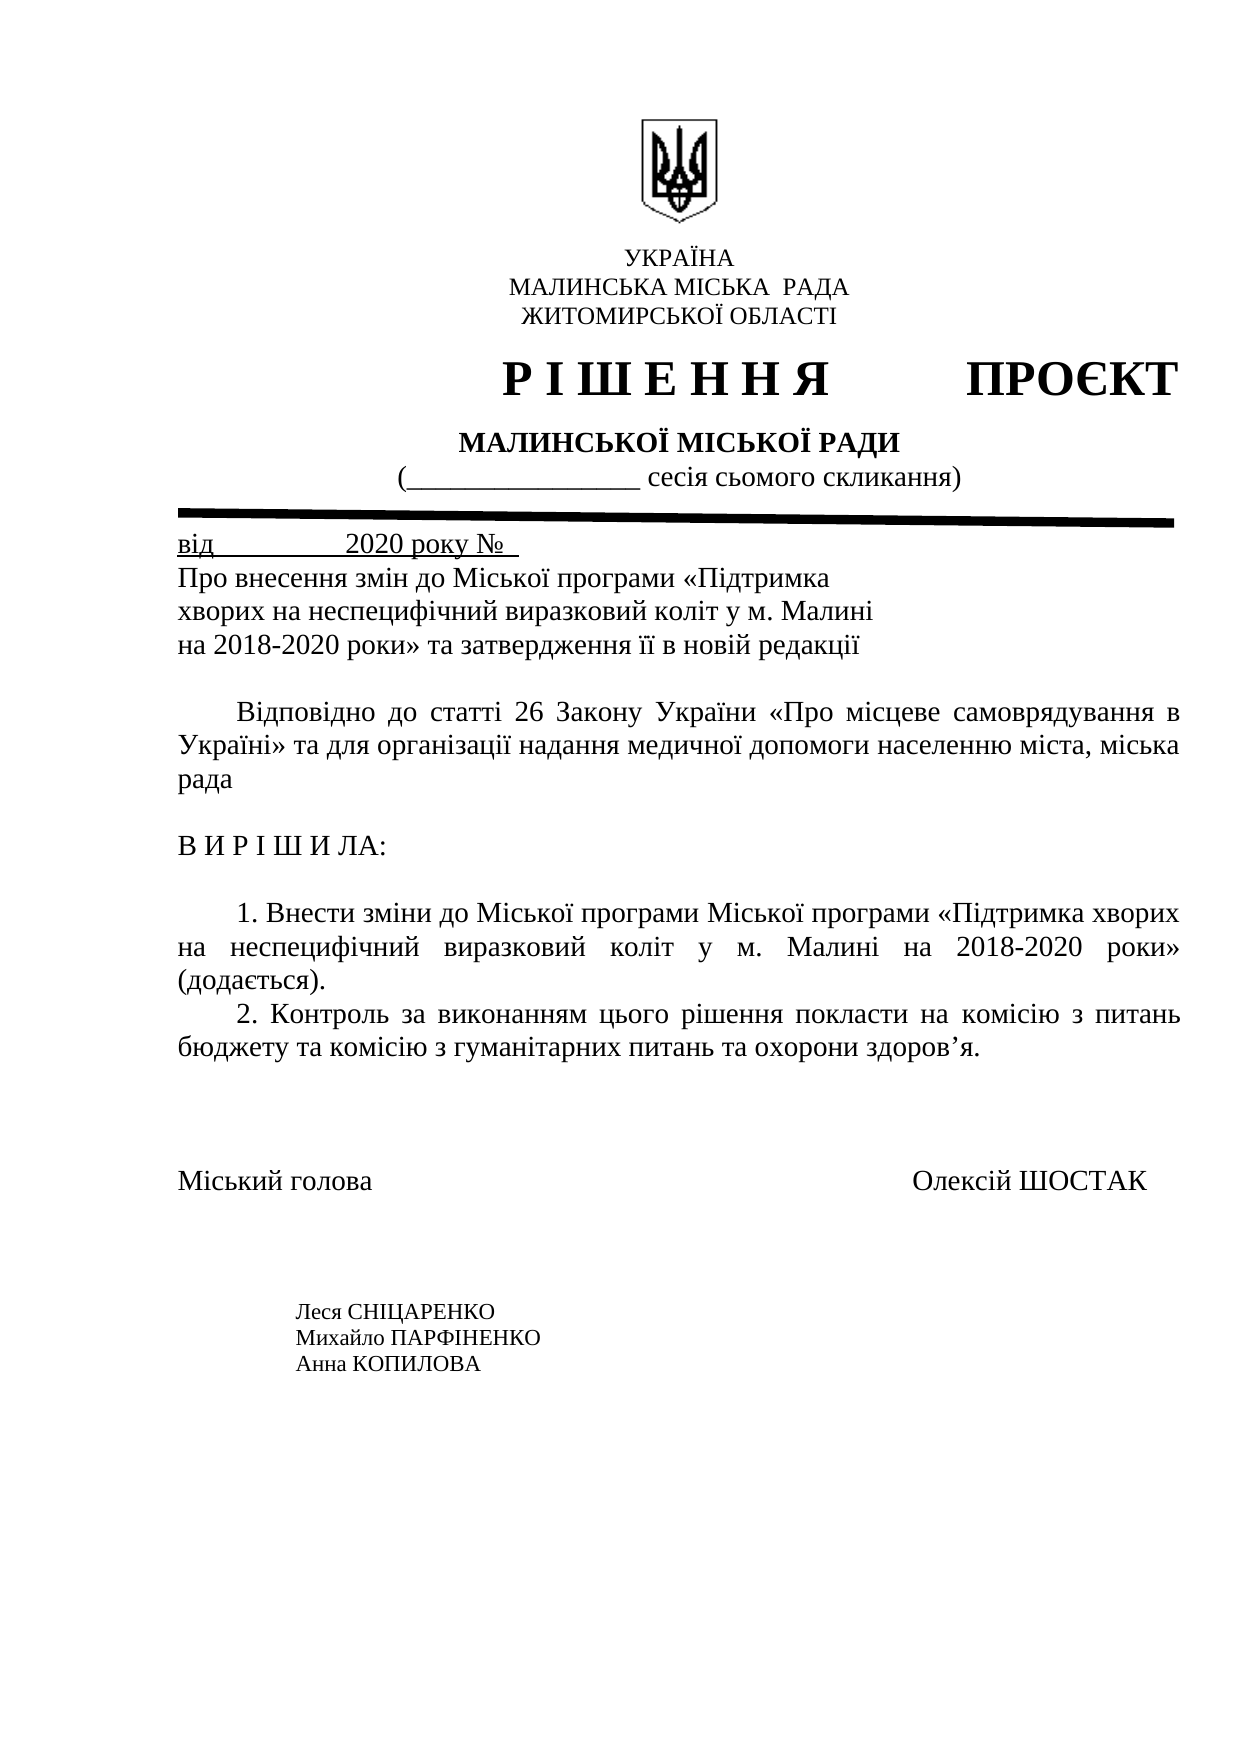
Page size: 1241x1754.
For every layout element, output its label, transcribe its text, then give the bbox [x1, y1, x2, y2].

picture [635, 118, 723, 225]
text Леся СНІЦАРЕНКО [177, 1298, 1181, 1324]
text УКРАЇНА [177, 243, 1181, 272]
text ЖИТОМИРСЬКОЇ ОБЛАСТІ [177, 301, 1181, 330]
text від 2020 року № [177, 526, 1181, 560]
text 2. Контроль за виконанням цього рішення покласти на комісію з питань бюджету та комісію з гуманітарних питань та охорони здоров’я. [177, 996, 1181, 1063]
text 1. Внести зміни до Міської програми Міської програми «Підтримка хворих на неспецифічний виразковий коліт у м. Малині на 2018-2020 роки» (додається). [177, 895, 1181, 996]
text Відповідно до статті 26 Закону України «Про місцеве самоврядування в Україні» та для організації надання медичної допомоги населенню міста, міська рада [177, 694, 1181, 794]
text хворих на неспецифічний виразковий коліт у м. Малині [177, 593, 1181, 627]
text Міський голова Олексій ШОСТАК [177, 1163, 1181, 1197]
text МАЛИНСЬКА МІСЬКА РАДА [177, 272, 1181, 301]
text Про внесення змін до Міської програми «Підтримка [177, 560, 1181, 593]
text В И Р І Ш И ЛА: [177, 828, 1181, 862]
text малинської МІСЬКОЇ ради [177, 426, 1181, 459]
text Анна КОПИЛОВА [177, 1350, 1181, 1377]
text на 2018-2020 роки» та затвердження її в новій редакції [177, 627, 1181, 660]
text (________________ сесія сьомого скликання) [177, 459, 1181, 493]
text Михайло ПАРФІНЕНКО [177, 1324, 1181, 1350]
text Р І Ш Е Н Н я проєкт [177, 349, 1181, 406]
